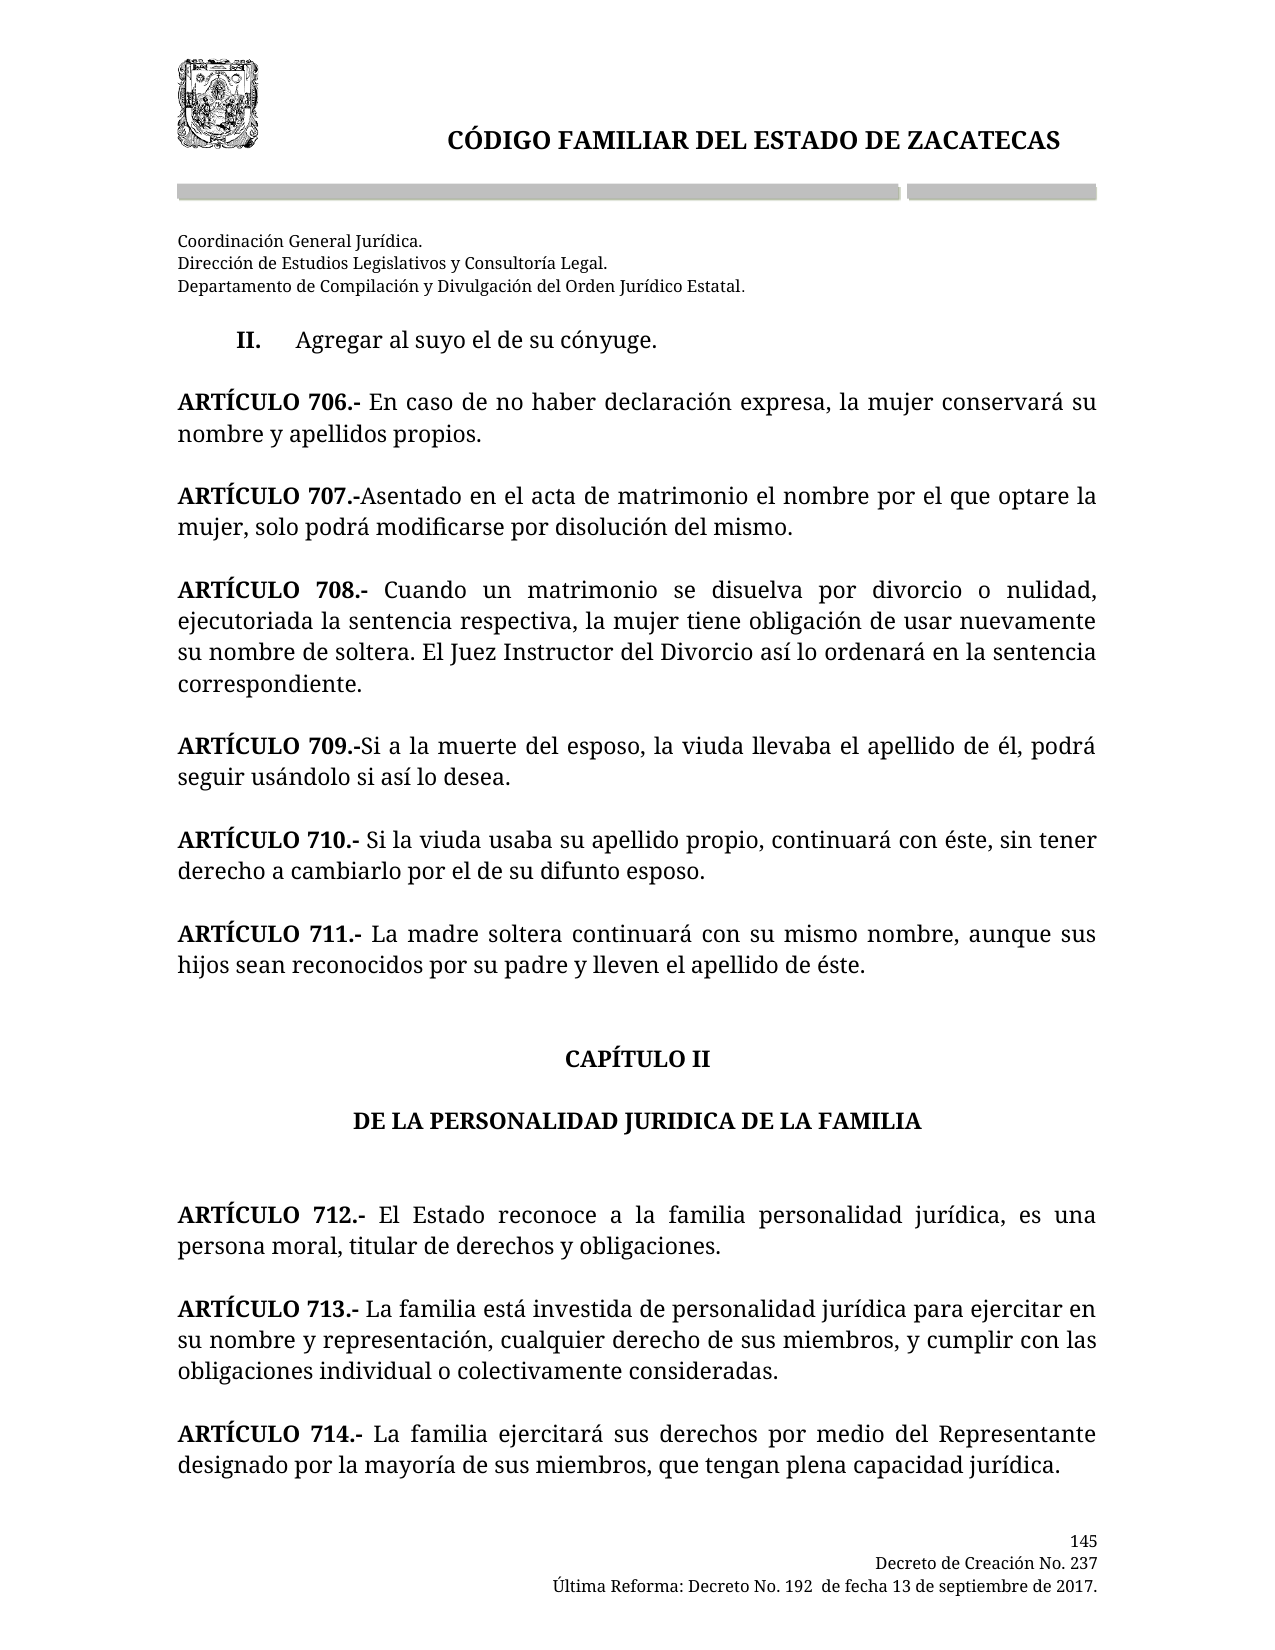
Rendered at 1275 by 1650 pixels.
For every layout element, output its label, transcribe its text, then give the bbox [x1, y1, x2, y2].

picture [177, 58, 259, 149]
text ARTÍCULO 713.- La familia está investida de personalidad jurídica para ejercitar en su nombre y representación, cualquier derecho de sus miembros, y cumplir con las obligaciones individual o colectivamente consideradas. [177, 1293, 1098, 1386]
text CAPÍTULO II [177, 1043, 1098, 1074]
text ARTÍCULO 711.- La madre soltera continuará con su mismo nombre, aunque sus hijos sean reconocidos por su padre y lleven el apellido de éste. [177, 918, 1098, 980]
text ARTÍCULO 710.- Si la viuda usaba su apellido propio, continuará con éste, sin tener derecho a cambiarlo por el de su difunto esposo. [177, 824, 1098, 886]
list Agregar al suyo el de su cónyuge. [236, 324, 1098, 355]
text ARTÍCULO 706.- En caso de no haber declaración expresa, la mujer conservará su nombre y apellidos propios. [177, 386, 1098, 449]
text ARTÍCULO 712.- El Estado reconoce a la familia personalidad jurídica, es una persona moral, titular de derechos y obligaciones. [177, 1199, 1098, 1261]
text ARTÍCULO 714.- La familia ejercitará sus derechos por medio del Representante designado por la mayoría de sus miembros, que tengan plena capacidad jurídica. [177, 1418, 1098, 1480]
text ARTÍCULO 708.- Cuando un matrimonio se disuelva por divorcio o nulidad, ejecutoriada la sentencia respectiva, la mujer tiene obligación de usar nuevamente su nombre de soltera. El Juez Instructor del Divorcio así lo ordenará en la sentencia correspondiente. [177, 574, 1098, 699]
text ARTÍCULO 707.-Asentado en el acta de matrimonio el nombre por el que optare la mujer, solo podrá modificarse por disolución del mismo. [177, 480, 1098, 543]
text DE LA PERSONALIDAD JURIDICA DE LA FAMILIA [177, 1105, 1098, 1136]
text ARTÍCULO 709.-Si a la muerte del esposo, la viuda llevaba el apellido de él, podrá seguir usándolo si así lo desea. [177, 730, 1098, 793]
